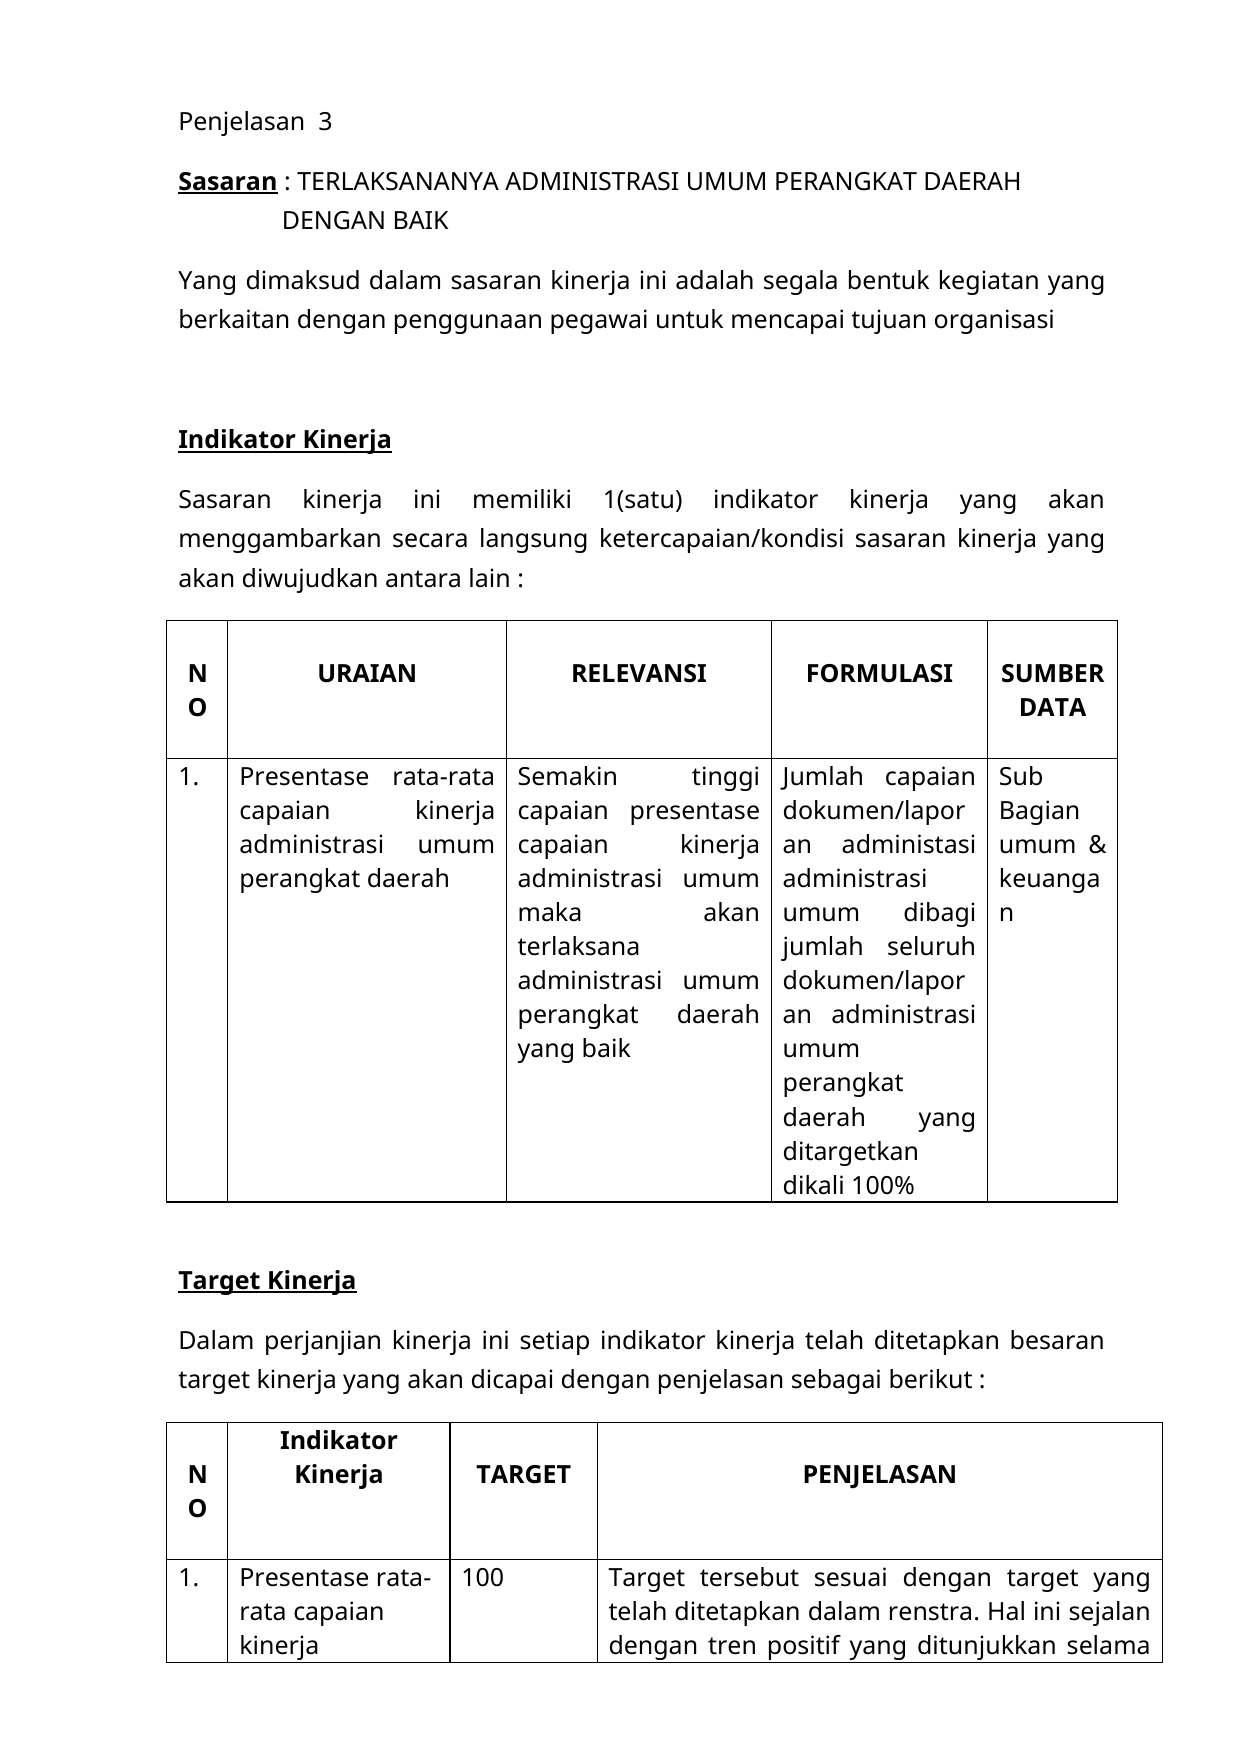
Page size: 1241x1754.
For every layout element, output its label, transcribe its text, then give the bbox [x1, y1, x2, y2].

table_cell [228, 1560, 449, 1662]
table_header NO [167, 1423, 227, 1559]
table_header NO [167, 621, 227, 757]
text Penjelasan 3 [178, 103, 1106, 138]
table_header RELEVANSI [507, 621, 771, 757]
table_header FORMULASI [772, 621, 987, 757]
text Dalam perjanjian kinerja ini setiap indikator kinerja telah ditetapkan besaran target kinerja yang akan dicapai dengan penjelasan sebagai berikut : [178, 1322, 1106, 1396]
table_header Indikator Kinerja [228, 1423, 449, 1559]
text Yang dimaksud dalam sasaran kinerja ini adalah segala bentuk kegiatan yang berkaitan dengan penggunaan pegawai untuk mencapai tujuan organisasi [178, 263, 1106, 336]
table_cell Sub Bagian umum & keuangan [988, 759, 1117, 1201]
table_header SUMBER DATA [988, 621, 1117, 757]
text Target Kinerja [178, 1262, 1106, 1296]
table_cell 1. [167, 759, 227, 1201]
table_header PENJELASAN [598, 1423, 1162, 1559]
text Sasaran : TERLAKSANANYA ADMINISTRASI UMUM PERANGKAT DAERAH DENGAN BAIK [178, 163, 1106, 237]
table_header TARGET [451, 1423, 597, 1559]
table_cell Semakin tinggi capaian presentase capaian kinerja administrasi umum maka akan terlaksana administrasi umum perangkat daerah yang baik [507, 759, 771, 1201]
table_header URAIAN [228, 621, 506, 757]
text Sasaran kinerja ini memiliki 1(satu) indikator kinerja yang akan menggambarkan secara langsung ketercapaian/kondisi sasaran kinerja yang akan diwujudkan antara lain : [178, 482, 1106, 594]
table_cell Jumlah capaian dokumen/laporan administasi administrasi umum dibagi jumlah seluruh dokumen/laporan administrasi umum perangkat daerah yang ditargetkan dikali 100% [772, 759, 987, 1201]
text Indikator Kinerja [178, 422, 1106, 456]
table_cell Presentase rata-rata capaian kinerja administrasi umum perangkat daerah [228, 759, 506, 1201]
table_cell 100 [451, 1560, 597, 1662]
table_cell 1. [167, 1560, 227, 1662]
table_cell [598, 1560, 1162, 1662]
